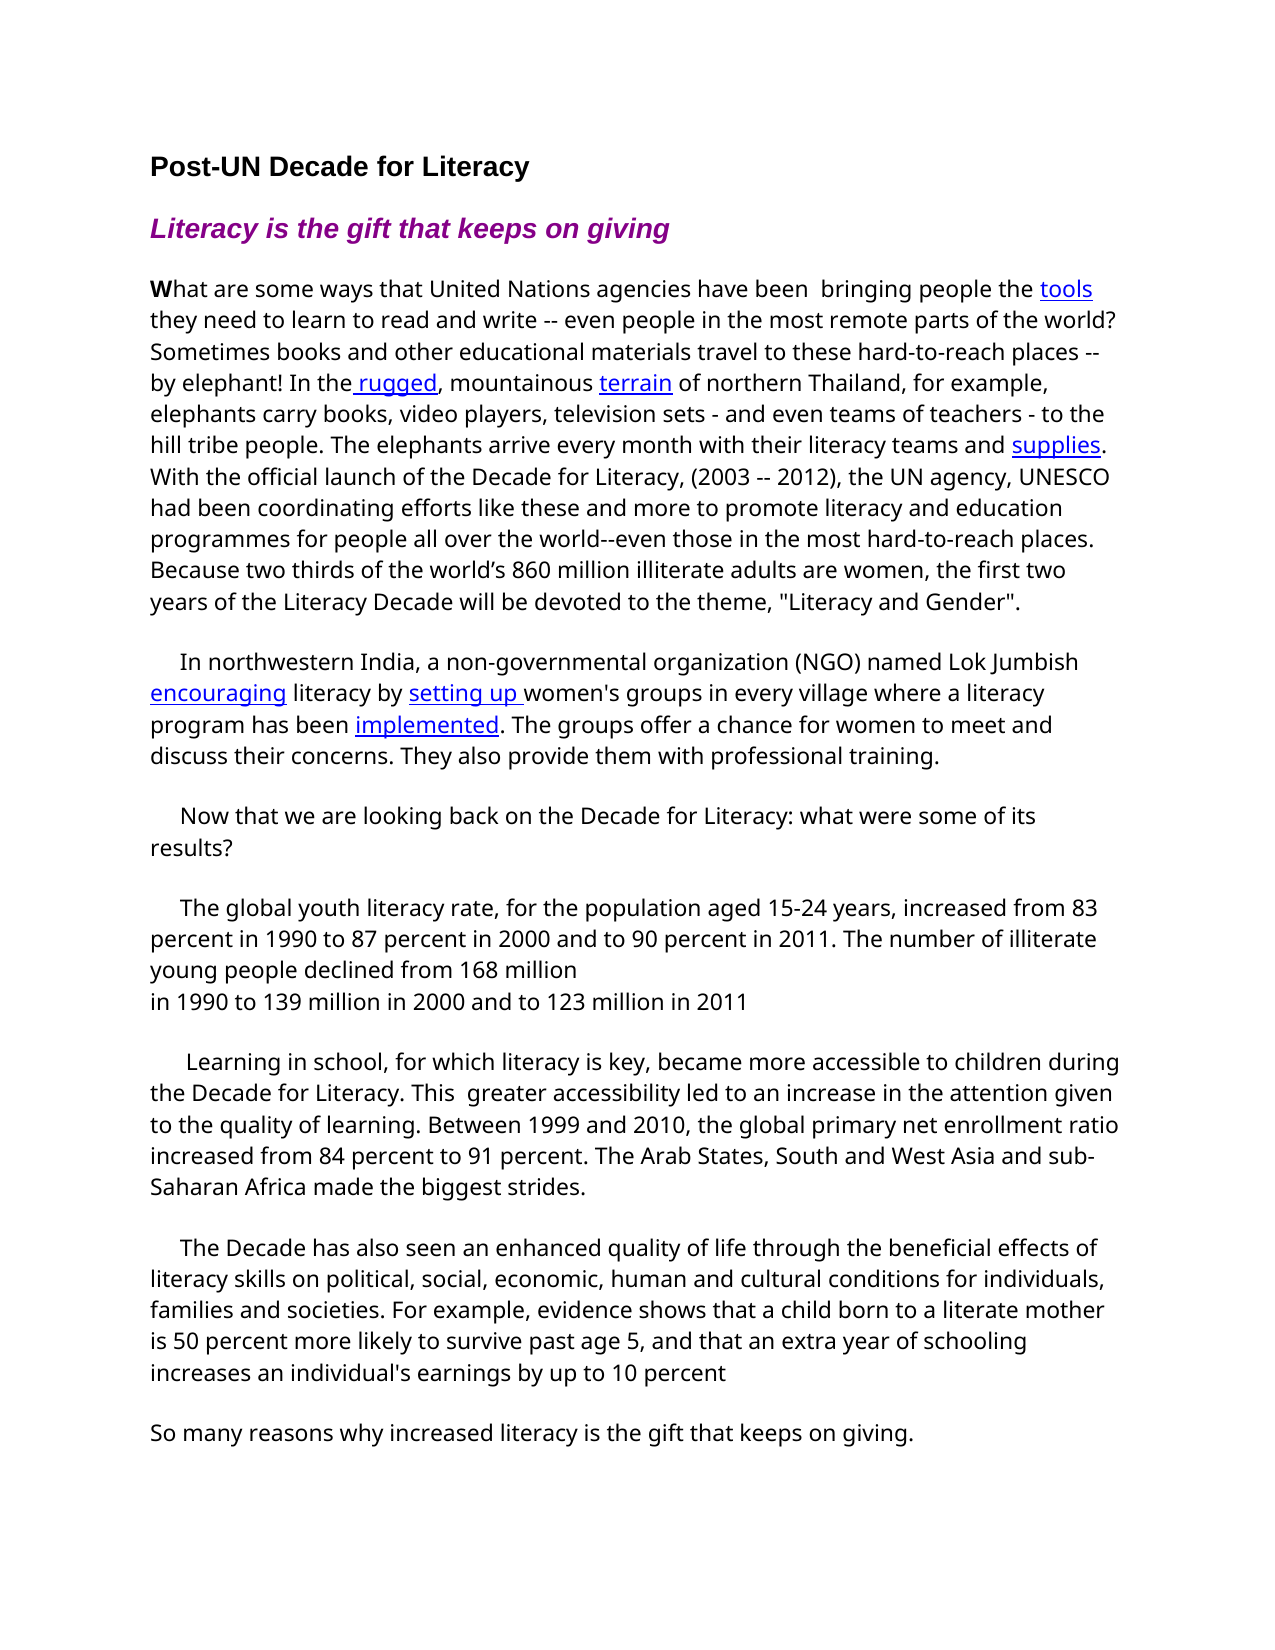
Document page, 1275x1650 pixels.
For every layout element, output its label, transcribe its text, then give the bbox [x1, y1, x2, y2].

text So many reasons why increased literacy is the gift that keeps on giving. [150, 1417, 1125, 1448]
text Post-UN Decade for Literacy [150, 150, 1125, 182]
text Now that we are looking back on the Decade for Literacy: what were some of its results? [150, 800, 1125, 863]
text Learning in school, for which literacy is key, became more accessible to children during the Decade for Literacy. This greater accessibility led to an increase in the attention given to the quality of learning. Between 1999 and 2010, the global primary net enrollment ratio increased from 84 percent to 91 percent. The Arab States, South and West Asia and sub-Saharan Africa made the biggest strides. [150, 1046, 1125, 1202]
text Literacy is the gift that keeps on giving [150, 212, 1125, 244]
text The Decade has also seen an enhanced quality of life through the beneficial effects of literacy skills on political, social, economic, human and cultural conditions for individuals, families and societies. For example, evidence shows that a child born to a literate mother is 50 percent more likely to survive past age 5, and that an extra year of schooling increases an individual's earnings by up to 10 percent [150, 1231, 1125, 1388]
text What are some ways that United Nations agencies have been bringing people the tools they need to learn to read and write -- even people in the most remote parts of the world? Sometimes books and other educational materials travel to these hard-to-reach places -- by elephant! In the rugged, mountainous terrain of northern Thailand, for example, elephants carry books, video players, television sets - and even teams of teachers - to the hill tribe people. The elephants arrive every month with their literacy teams and supplies. With the official launch of the Decade for Literacy, (2003 -- 2012), the UN agency, UNESCO had been coordinating efforts like these and more to promote literacy and education programmes for people all over the world--even those in the most hard-to-reach places. Because two thirds of the world’s 860 million illiterate adults are women, the first two years of the Literacy Decade will be devoted to the theme, "Literacy and Gender". [150, 273, 1125, 617]
text In northwestern India, a non-governmental organization (NGO) named Lok Jumbish encouraging literacy by setting up women's groups in every village where a literacy program has been implemented. The groups offer a chance for women to meet and discuss their concerns. They also provide them with professional training. [150, 646, 1125, 771]
text The global youth literacy rate, for the population aged 15-24 years, increased from 83 percent in 1990 to 87 percent in 2000 and to 90 percent in 2011. The number of illiterate young people declined from 168 million in 1990 to 139 million in 2000 and to 123 million in 2011 [150, 892, 1125, 1017]
